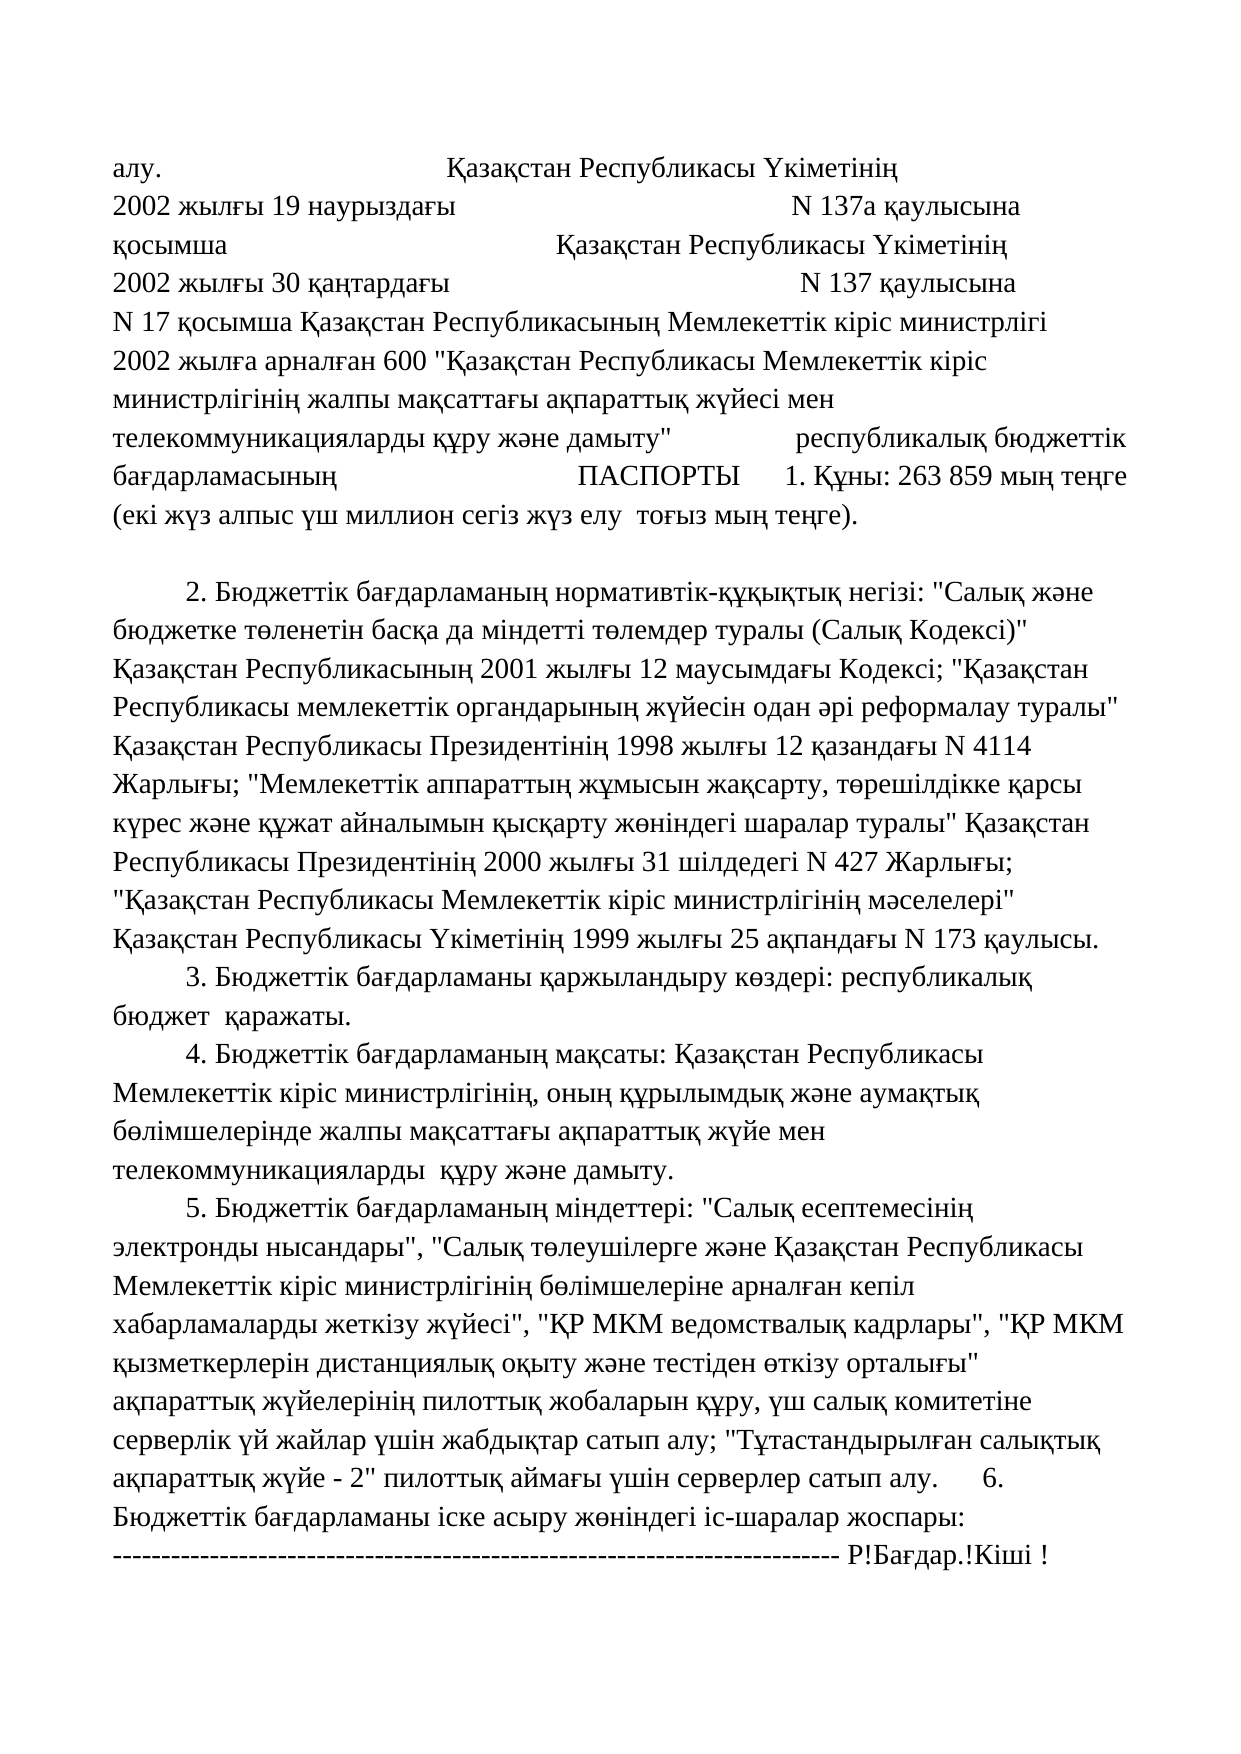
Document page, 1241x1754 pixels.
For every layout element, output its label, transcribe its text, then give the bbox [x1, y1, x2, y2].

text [112, 150, 1128, 530]
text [112, 1345, 1128, 1571]
text 2. Бюджеттiк бағдарламаның нормативтiк-құқықтық негiзi: "Салық және бюджетке төленетiн басқа да мiндеттi төлемдер туралы (Салық Кодексi)" Қазақстан Республикасының 2001 жылғы 12 маусымдағы Кодексi; "Қазақстан Республикасы мемлекеттiк органдарының жүйесiн одан әрi реформалау туралы" Қазақстан Республикасы Президентiнiң 1998 жылғы 12 қазандағы N 4114 Жарлығы; "Мемлекеттiк аппараттың жұмысын жақсарту, төрешiлдiкке қарсы күрес және құжат айналымын қысқарту жөнiндегi шаралар туралы" Қазақстан Республикасы Президентiнiң 2000 жылғы 31 шiлдедегi N 427 Жарлығы; "Қазақстан Республикасы Мемлекеттiк кiрiс министрлiгiнiң мәселелерi" Қазақстан Республикасы Yкiметiнiң 1999 жылғы 25 ақпандағы N 173 қаулысы. 3. Бюджеттiк бағдарламаны қаржыландыру көздерi: республикалық бюджет қаражаты. 4. Бюджеттiк бағдарламаның мақсаты: Қазақстан Республикасы Мемлекеттiк кiрiс министрлiгiнiң, оның құрылымдық және аумақтық бөлiмшелерiнде жалпы мақсаттағы ақпараттық жүйе мен телекоммуникацияларды құру және дамыту. 5. Бюджеттiк бағдарламаның мiндеттерi: "Салық есептемесiнiң электронды нысандары", "Салық төлеушiлерге және Қазақстан Республикасы Мемлекеттiк кiрiс министрлiгiнiң бөлiмшелерiне арналған кепiл хабарламаларды жеткiзу жүйесi", "ҚР МКМ ведомствалық кадрлары", "ҚР МКМ [112, 535, 1128, 1340]
